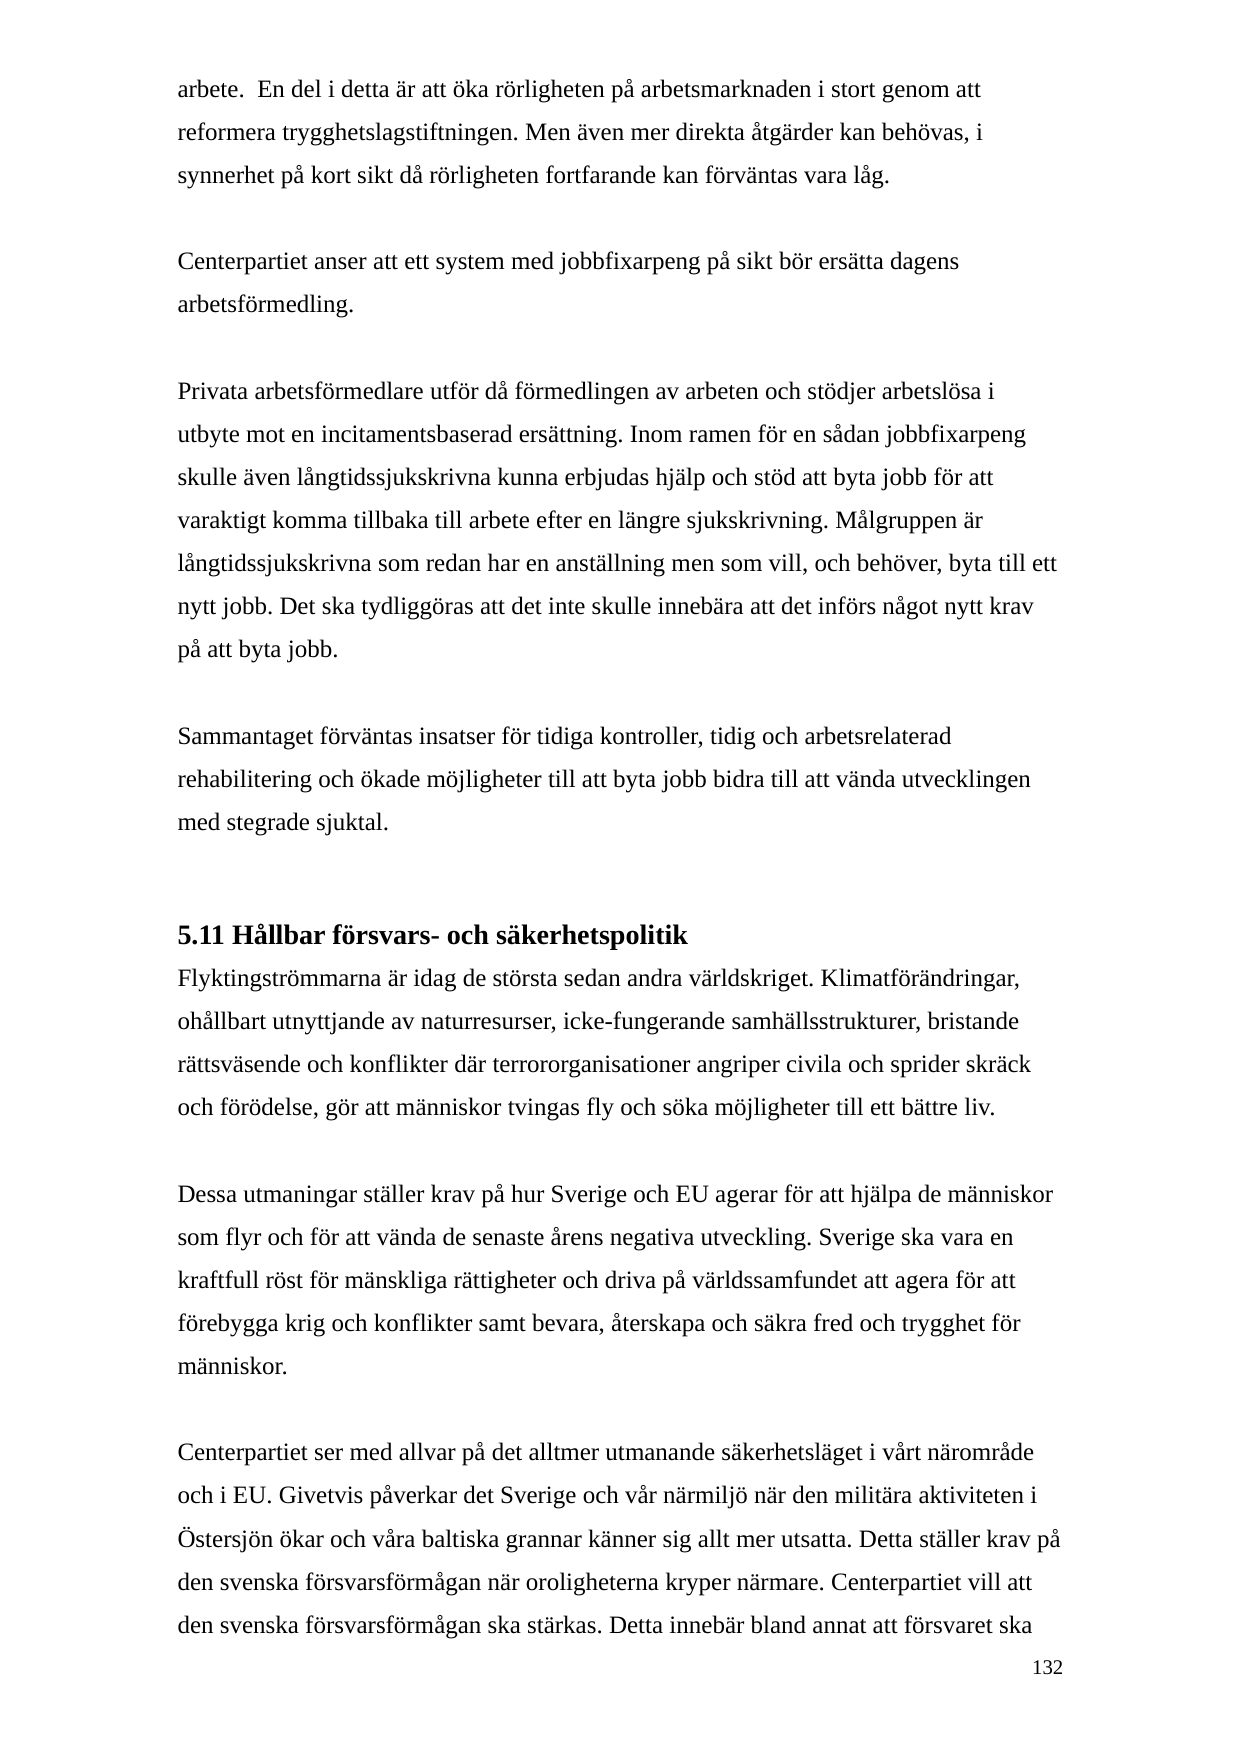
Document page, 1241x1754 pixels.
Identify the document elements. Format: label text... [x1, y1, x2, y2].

text Dessa utmaningar ställer krav på hur Sverige och EU agerar för att hjälpa de människor som flyr och för att vända de senaste årens negativa utveckling. Sverige ska vara en kraftfull röst för mänskliga rättigheter och driva på världssamfundet att agera för att förebygga krig och konflikter samt bevara, återskapa och säkra fred och trygghet för människor. [177, 1179, 1063, 1380]
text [177, 1437, 1063, 1639]
text Flyktingströmmarna är idag de största sedan andra världskriget. Klimatförändringar, ohållbart utnyttjande av naturresurser, icke-fungerande samhällsstrukturer, bristande rättsväsende och konflikter där terrororganisationer angriper civila och sprider skräck och förödelse, gör att människor tvingas fly och söka möjligheter till ett bättre liv. [177, 963, 1063, 1121]
text Privata arbetsförmedlare utför då förmedlingen av arbeten och stödjer arbetslösa i utbyte mot en incitamentsbaserad ersättning. Inom ramen för en sådan jobbfixarpeng skulle även långtidssjukskrivna kunna erbjudas hjälp och stöd att byta jobb för att varaktigt komma tillbaka till arbete efter en längre sjukskrivning. Målgruppen är långtidssjukskrivna som redan har en anställning men som vill, och behöver, byta till ett nytt jobb. Det ska tydliggöras att det inte skulle innebära att det införs något nytt krav på att byta jobb. [177, 376, 1063, 663]
text 5.11 Hållbar försvars- och säkerhetspolitik [177, 918, 1063, 951]
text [177, 74, 1063, 189]
text Sammantaget förväntas insatser för tidiga kontroller, tidig och arbetsrelaterad rehabilitering och ökade möjligheter till att byta jobb bidra till att vända utvecklingen med stegrade sjuktal. [177, 721, 1063, 836]
text Centerpartiet anser att ett system med jobbfixarpeng på sikt bör ersätta dagens arbetsförmedling. [177, 246, 1063, 318]
